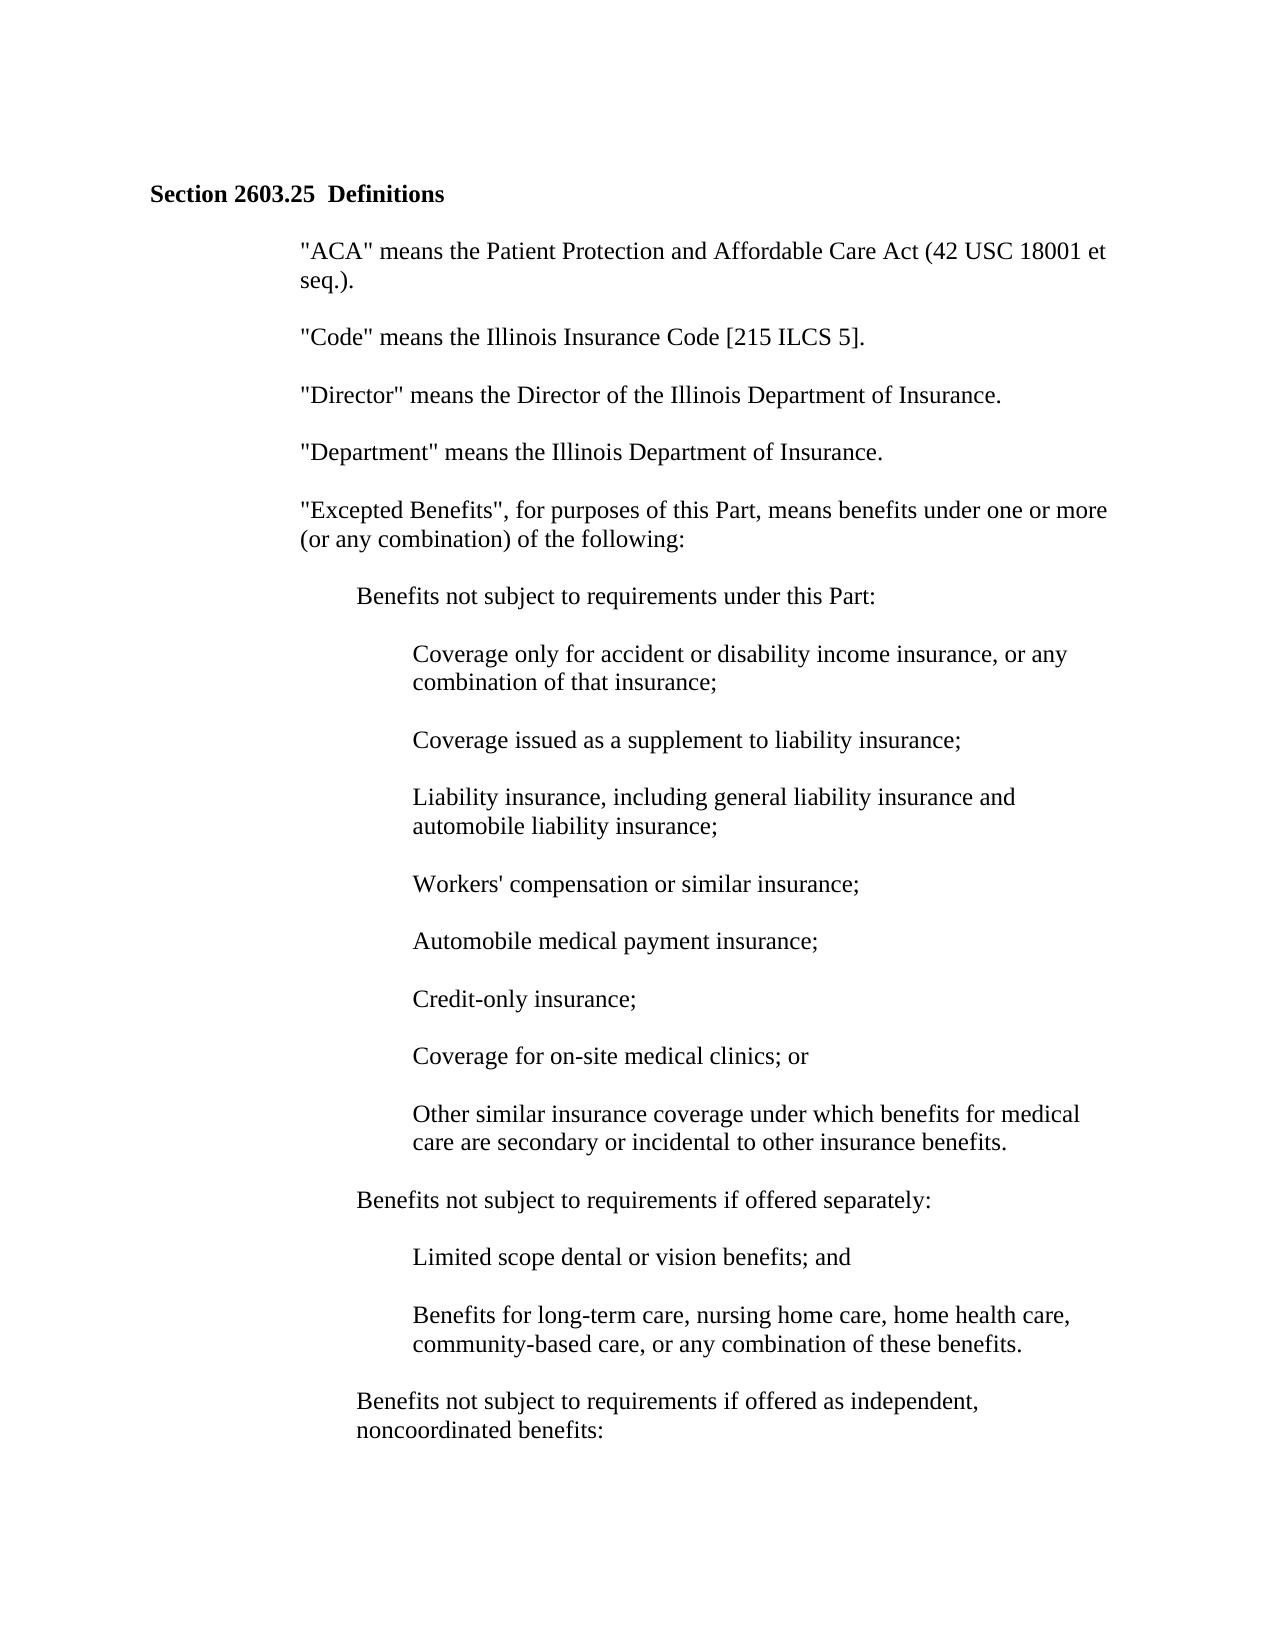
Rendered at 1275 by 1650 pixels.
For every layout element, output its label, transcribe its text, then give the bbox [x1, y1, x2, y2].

text Other similar insurance coverage under which benefits for medical care are secondary or incidental to other insurance benefits. [412, 1099, 1125, 1156]
text Benefits not subject to requirements if offered separately: [300, 1185, 1125, 1214]
text "Excepted Benefits", for purposes of this Part, means benefits under one or more (or any combination) of the following: [300, 495, 1125, 552]
text Benefits not subject to requirements if offered as independent, noncoordinated benefits: [356, 1386, 1125, 1444]
text Coverage issued as a supplement to liability insurance; [412, 725, 1125, 754]
text Limited scope dental or vision benefits; and [412, 1242, 1125, 1271]
text "ACA" means the Patient Protection and Affordable Care Act (42 USC 18001 et seq.). [300, 236, 1125, 294]
text Section 2603.25 Definitions [150, 179, 1125, 207]
text Benefits for long-term care, nursing home care, home health care, community-based care, or any combination of these benefits. [412, 1300, 1125, 1357]
text Benefits not subject to requirements under this Part: [300, 581, 1125, 610]
text Workers' compensation or similar insurance; [412, 869, 1125, 897]
text Coverage for on-site medical clinics; or [412, 1041, 1125, 1070]
text "Code" means the Illinois Insurance Code [215 ILCS 5]. [225, 322, 1125, 351]
text "Department" means the Illinois Department of Insurance. [300, 437, 1125, 466]
text Automobile medical payment insurance; [412, 926, 1125, 955]
text Liability insurance, including general liability insurance and automobile liability insurance; [412, 782, 1125, 840]
text Coverage only for accident or disability income insurance, or any combination of that insurance; [412, 639, 1125, 696]
text "Director" means the Director of the Illinois Department of Insurance. [300, 380, 1125, 409]
text Credit-only insurance; [412, 984, 1125, 1012]
